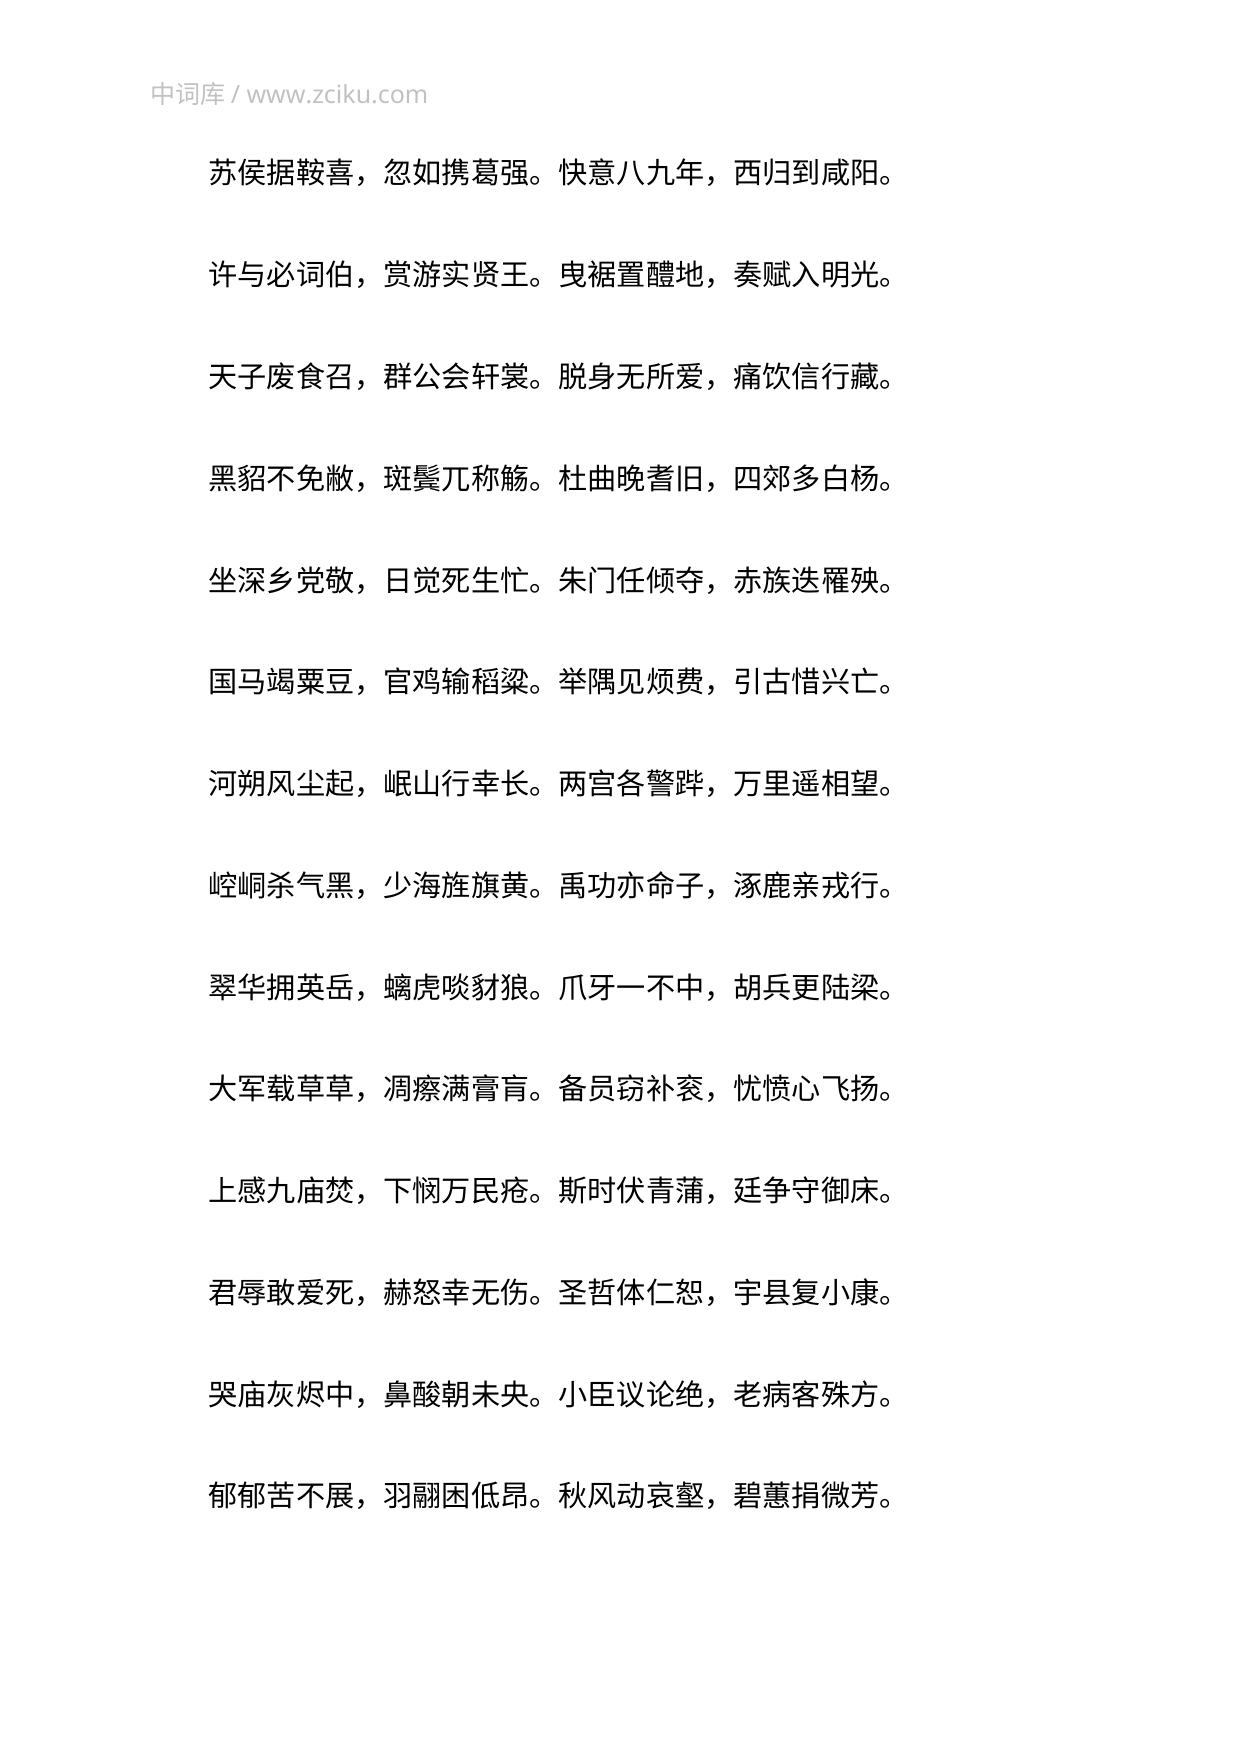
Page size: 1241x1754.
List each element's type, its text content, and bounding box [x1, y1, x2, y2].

text 上感九庙焚，下悯万民疮。斯时伏青蒲，廷争守御床。 [150, 1168, 1090, 1210]
text 许与必词伯，赏游实贤王。曳裾置醴地，奏赋入明光。 [150, 252, 1090, 294]
text 翠华拥英岳，螭虎啖豺狼。爪牙一不中，胡兵更陆梁。 [150, 964, 1090, 1006]
text 君辱敢爱死，赫怒幸无伤。圣哲体仁恕，宇县复小康。 [150, 1269, 1090, 1312]
text 天子废食召，群公会轩裳。脱身无所爱，痛饮信行藏。 [150, 353, 1090, 396]
text 崆峒杀气黑，少海旌旗黄。禹功亦命子，涿鹿亲戎行。 [150, 862, 1090, 905]
text 国马竭粟豆，官鸡输稻粱。举隅见烦费，引古惜兴亡。 [150, 659, 1090, 701]
text 河朔风尘起，岷山行幸长。两宫各警跸，万里遥相望。 [150, 761, 1090, 803]
text 黑貂不免敝，斑鬓兀称觞。杜曲晚耆旧，四郊多白杨。 [150, 455, 1090, 498]
text 苏侯据鞍喜，忽如携葛强。快意八九年，西归到咸阳。 [150, 150, 1090, 192]
text 大军载草草，凋瘵满膏肓。备员窃补衮，忧愤心飞扬。 [150, 1066, 1090, 1108]
text 郁郁苦不展，羽翮困低昂。秋风动哀壑，碧蕙捐微芳。 [150, 1473, 1090, 1515]
text 坐深乡党敬，日觉死生忙。朱门任倾夺，赤族迭罹殃。 [150, 557, 1090, 599]
text 哭庙灰烬中，鼻酸朝未央。小臣议论绝，老病客殊方。 [150, 1371, 1090, 1413]
